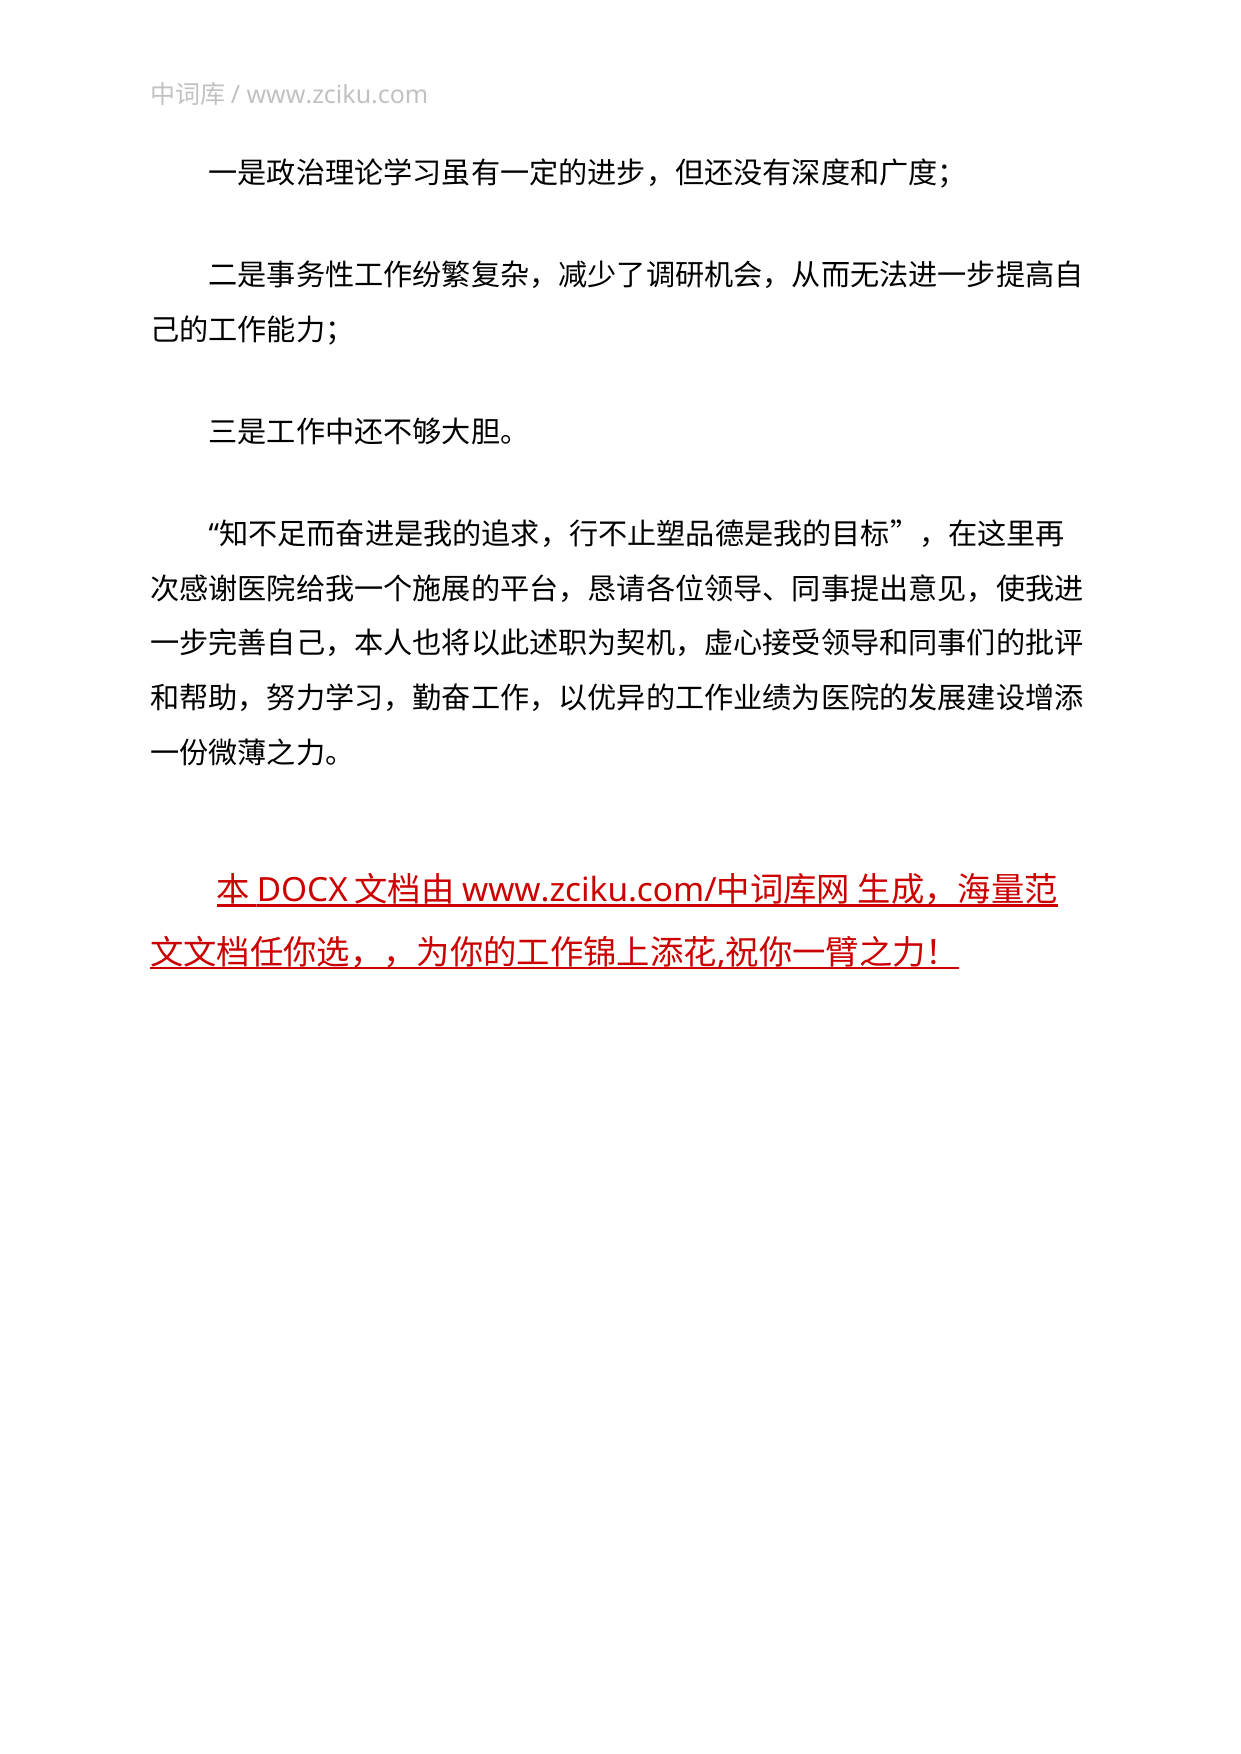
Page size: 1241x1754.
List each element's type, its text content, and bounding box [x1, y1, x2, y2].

text 二是事务性工作纷繁复杂，减少了调研机会，从而无法进一步提高自己的工作能力； [150, 252, 1090, 349]
text 三是工作中还不够大胆。 [150, 408, 1090, 451]
text “知不足而奋进是我的追求，行不止塑品德是我的目标”，在这里再次感谢医院给我一个施展的平台，恳请各位领导、同事提出意见，使我进一步完善自己，本人也将以此述职为契机，虚心接受领导和同事们的批评和帮助，努力学习，勤奋工作，以优异的工作业绩为医院的发展建设增添一份微薄之力。 [150, 510, 1090, 772]
text 本DOCX文档由 www.zciku.com/中词库网 生成，海量范文文档任你选，，为你的工作锦上添花,祝你一臂之力！ [150, 863, 1090, 974]
text 一是政治理论学习虽有一定的进步，但还没有深度和广度； [150, 150, 1090, 192]
